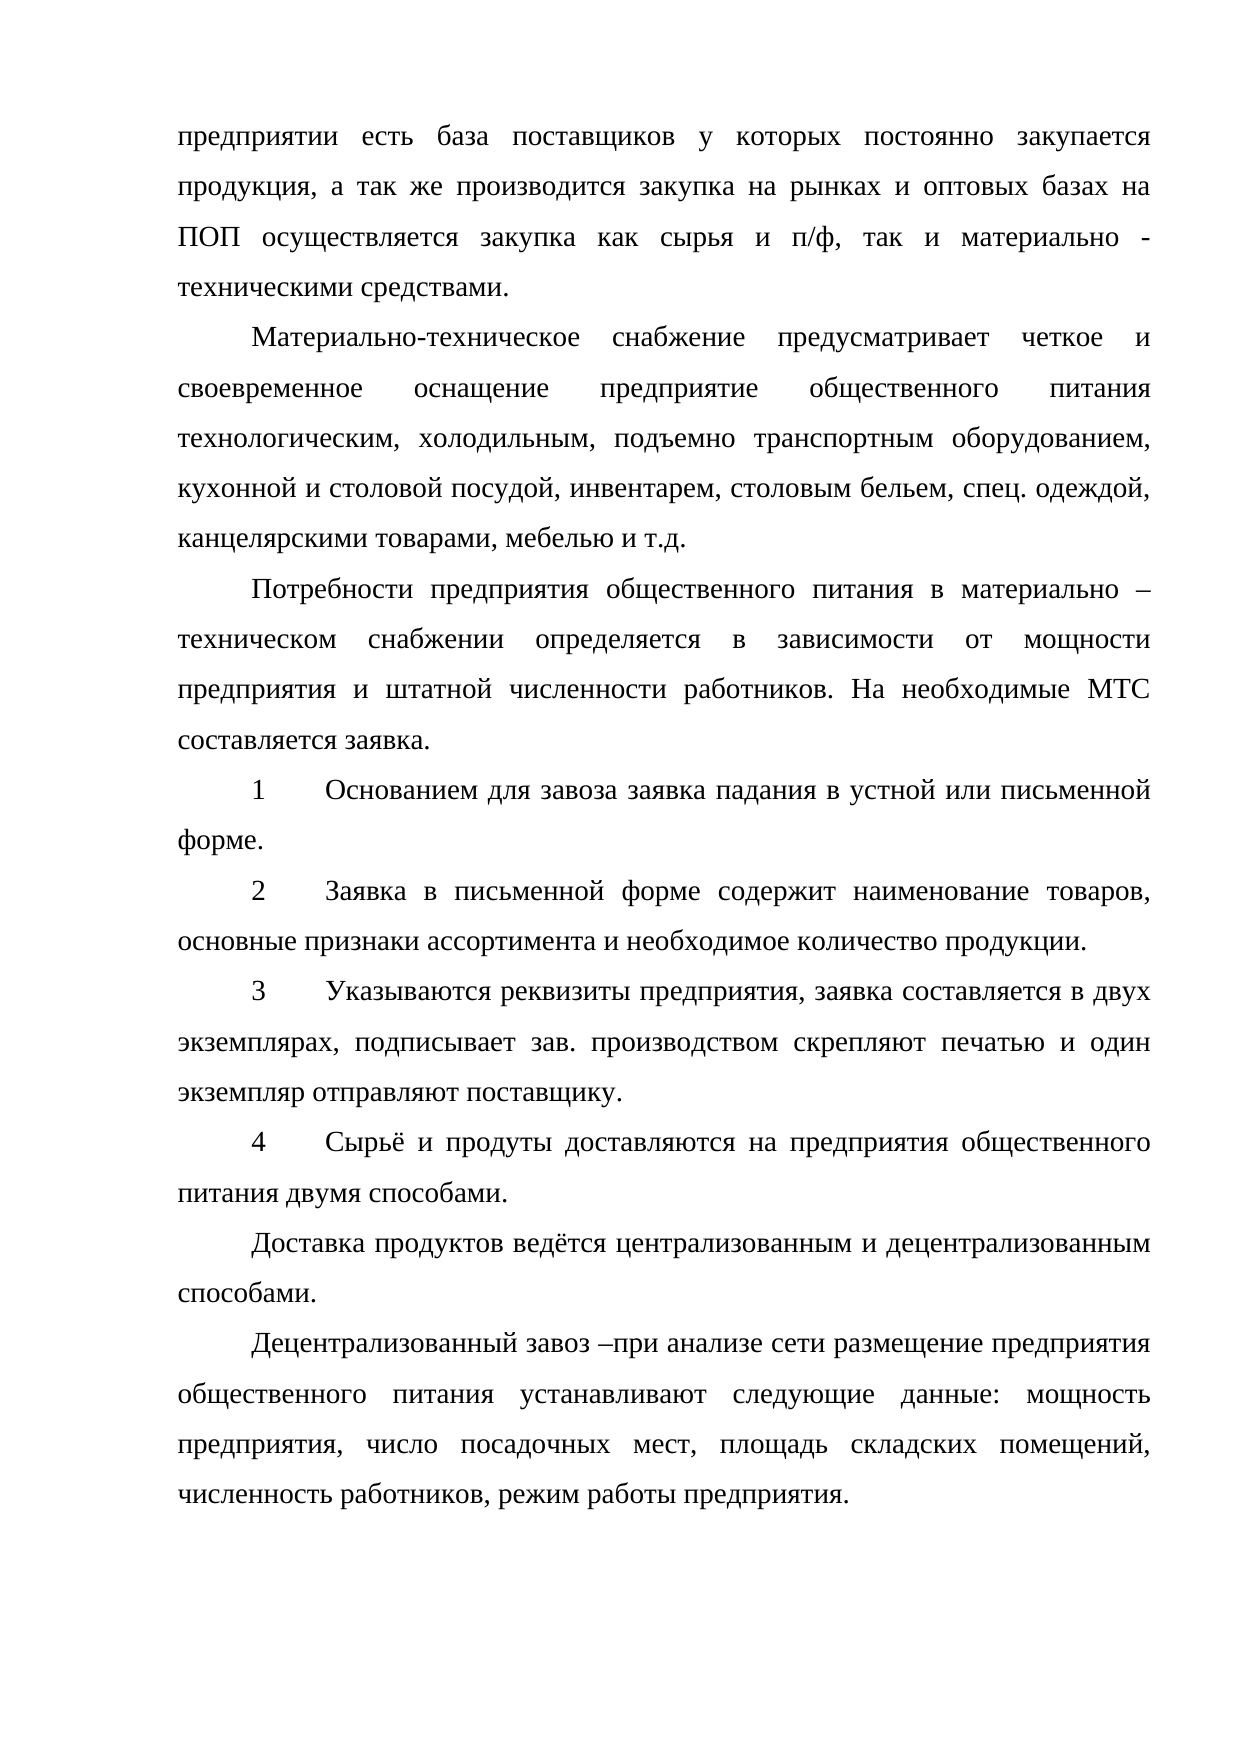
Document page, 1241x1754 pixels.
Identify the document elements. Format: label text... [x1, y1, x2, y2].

text Потребности предприятия общественного питания в материально – техническом снабжении определяется в зависимости от мощности предприятия и штатной численности работников. На необходимые МТС составляется заявка. [177, 571, 1152, 755]
text Доставка продуктов ведётся централизованным и децентрализованным способами. [177, 1225, 1152, 1309]
list Основанием для завоза заявка падания в устной или письменной форме. [177, 772, 1152, 856]
text Децентрализованный завоз –при анализе сети размещение предприятия общественного питания устанавливают следующие данные: мощность предприятия, число посадочных мест, площадь складских помещений, численность работников, режим работы предприятия. [177, 1326, 1152, 1510]
list Заявка в письменной форме содержит наименование товаров, основные признаки ассортимента и необходимое количество продукции. [177, 873, 1152, 957]
list Указываются реквизиты предприятия, заявка составляется в двух экземплярах, подписывает зав. производством скрепляют печатью и один экземпляр отправляют поставщику. [177, 973, 1152, 1108]
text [177, 118, 1152, 303]
list Сырьё и продуты доставляются на предприятия общественного питания двумя способами. [177, 1124, 1152, 1208]
text Материально-техническое снабжение предусматривает четкое и своевременное оснащение предприятие общественного питания технологическим, холодильным, подъемно транспортным оборудованием, кухонной и столовой посудой, инвентарем, столовым бельем, спец. одеждой, канцелярскими товарами, мебелью и т.д. [177, 319, 1152, 554]
